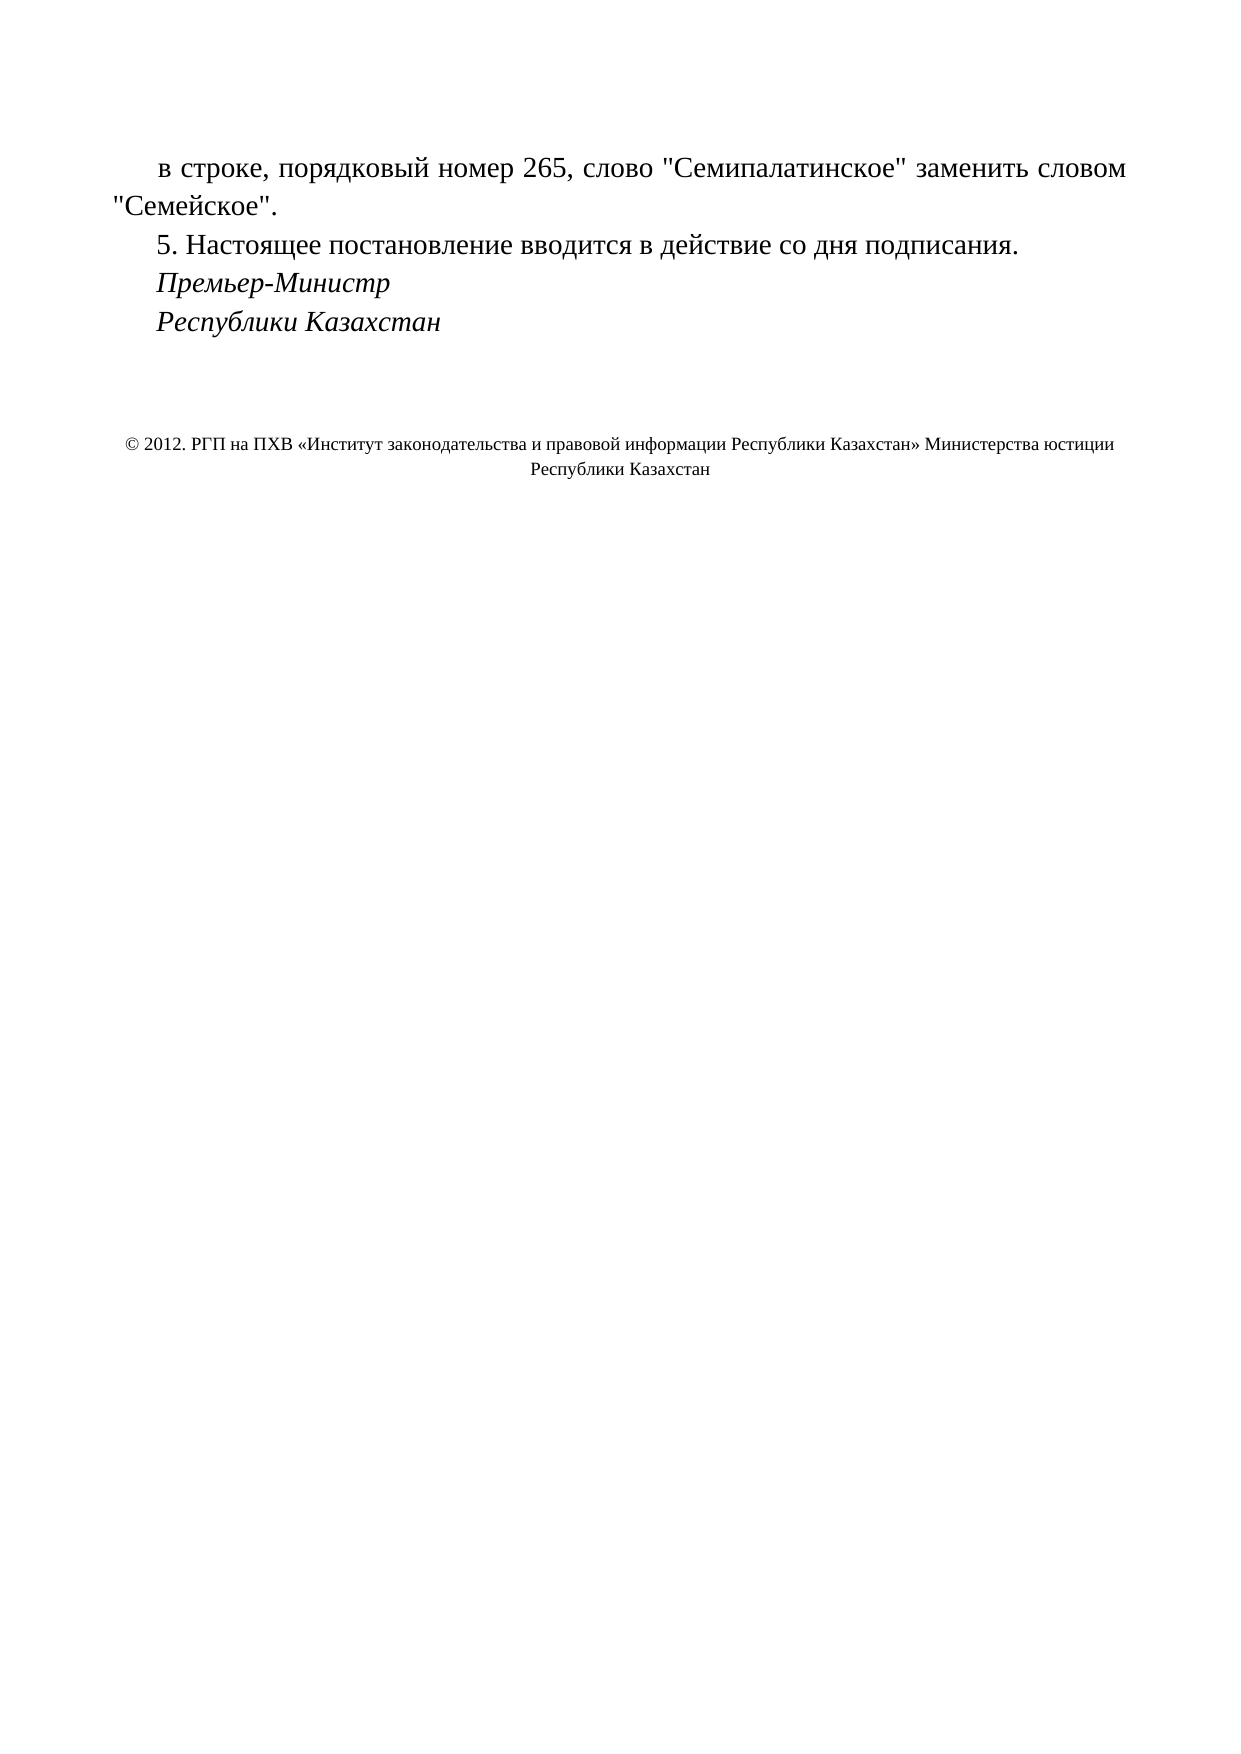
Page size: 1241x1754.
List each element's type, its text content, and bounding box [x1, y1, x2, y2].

text Премьер-Министр Республики Казахстан [112, 266, 1128, 338]
text 5. Настоящее постановление вводится в действие со дня подписания. [112, 227, 1128, 261]
text © 2012. РГП на ПХВ «Институт законодательства и правовой информации Республики Казахстан» Министерства юстиции Республики Казахстан [112, 433, 1128, 480]
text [112, 150, 1128, 222]
